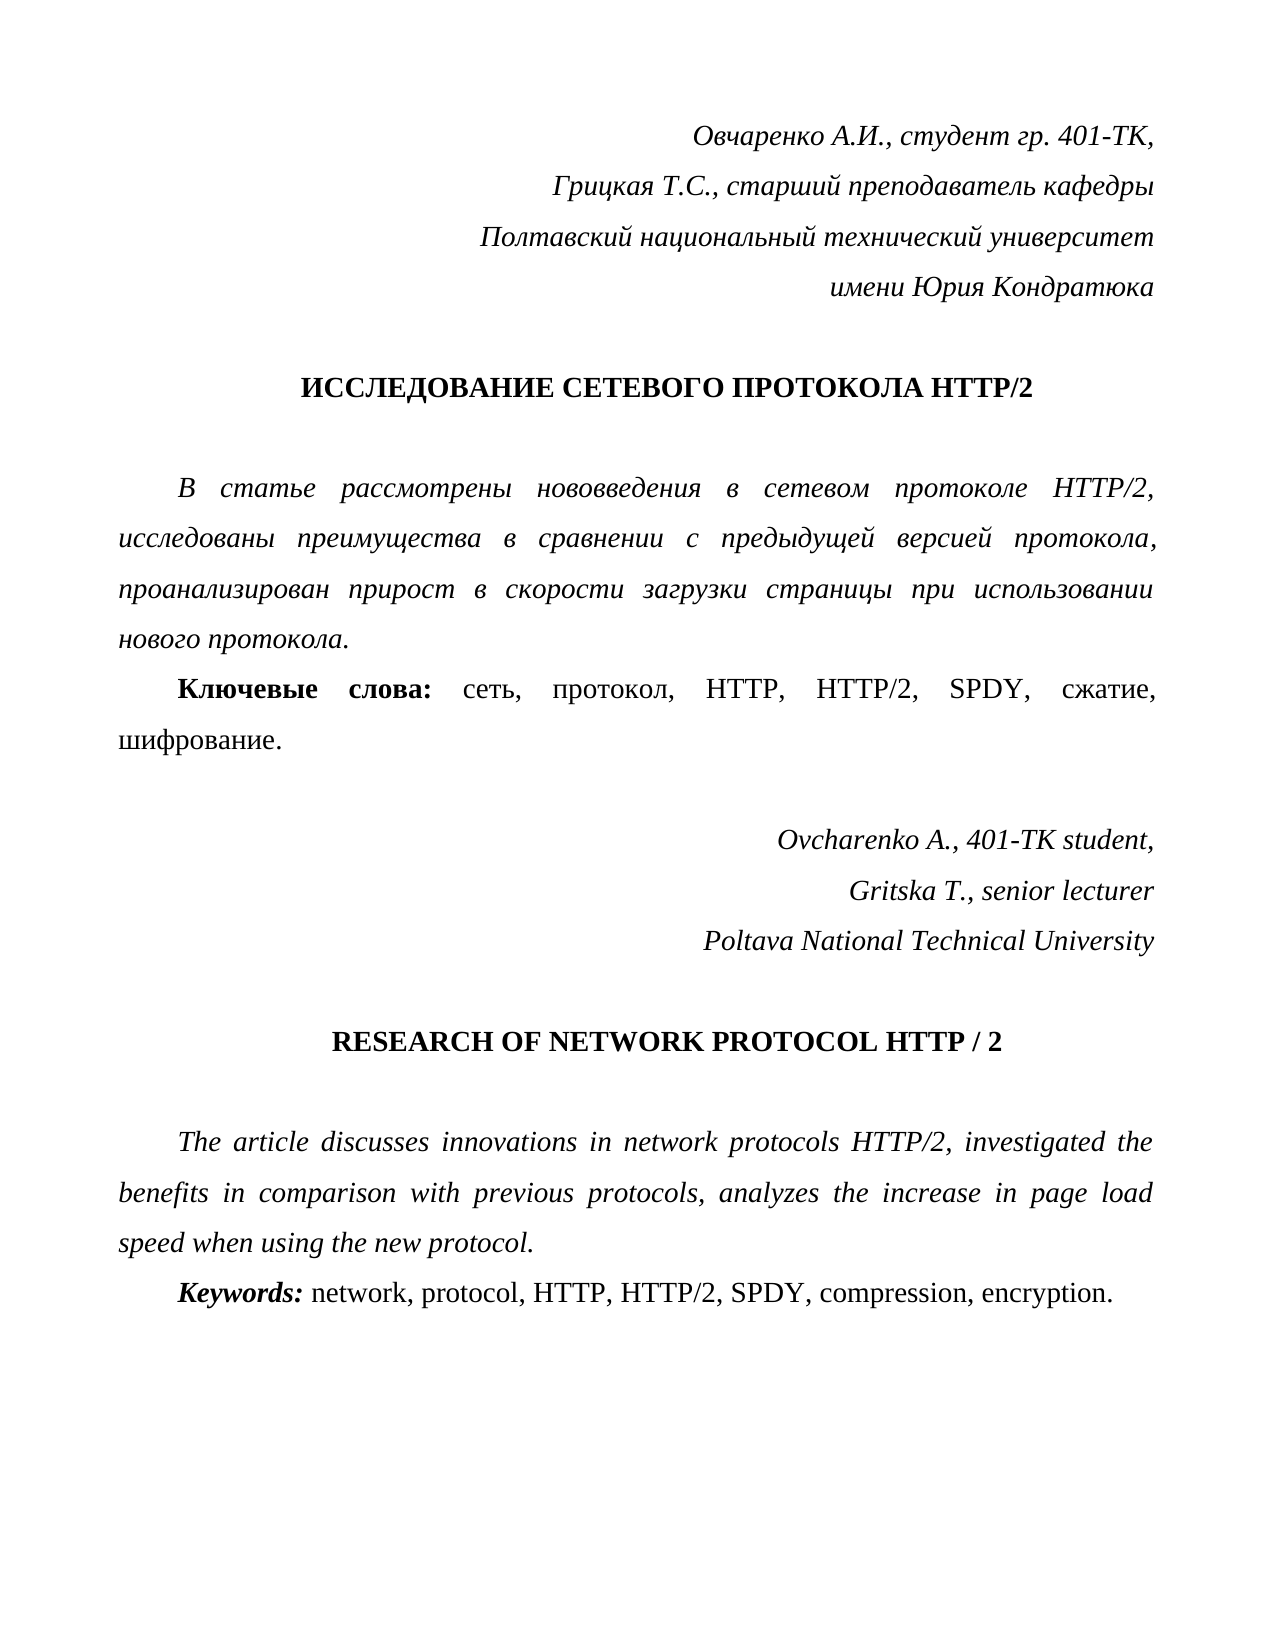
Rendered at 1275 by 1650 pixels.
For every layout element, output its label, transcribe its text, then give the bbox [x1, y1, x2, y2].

text Овчаренко А.И., студент гр. 401-ТК, [118, 118, 1157, 152]
text Полтавский национальный технический университет [118, 219, 1157, 252]
text RESEARCH OF network protocol HTTP / 2 [118, 1024, 1157, 1057]
text Gritska T., senior lecturer [118, 873, 1157, 906]
list В статье рассмотрены нововведения в сетевом протоколе HTTP/2, исследованы преимущества в сравнении с предыдущей версией протокола, проанализирован прирост в скорости загрузки страницы при использовании нового протокола. [118, 470, 1157, 655]
text Ovcharenko A., 401-TK student, [118, 822, 1157, 856]
text Грицкая Т.С., старший преподаватель кафедры [118, 168, 1157, 202]
text ИССЛЕДОВАНИЕ сетевОГО протоколА HTTP/2 [118, 370, 1157, 403]
text The article discusses innovations in network protocols HTTP/2, investigated the benefits in comparison with previous protocols, analyzes the increase in page load speed when using the new protocol. [118, 1124, 1157, 1258]
text Poltava National Technical University [118, 923, 1157, 957]
text Ключевые слова: сеть, протокол, HTTP, HTTP/2, SPDY, сжатие, шифрование. [118, 672, 1157, 755]
text имени Юрия Кондратюка [118, 269, 1157, 303]
text Keywords: network, protocol, HTTP, HTTP/2, SPDY, compression, encryption. [118, 1275, 1157, 1309]
